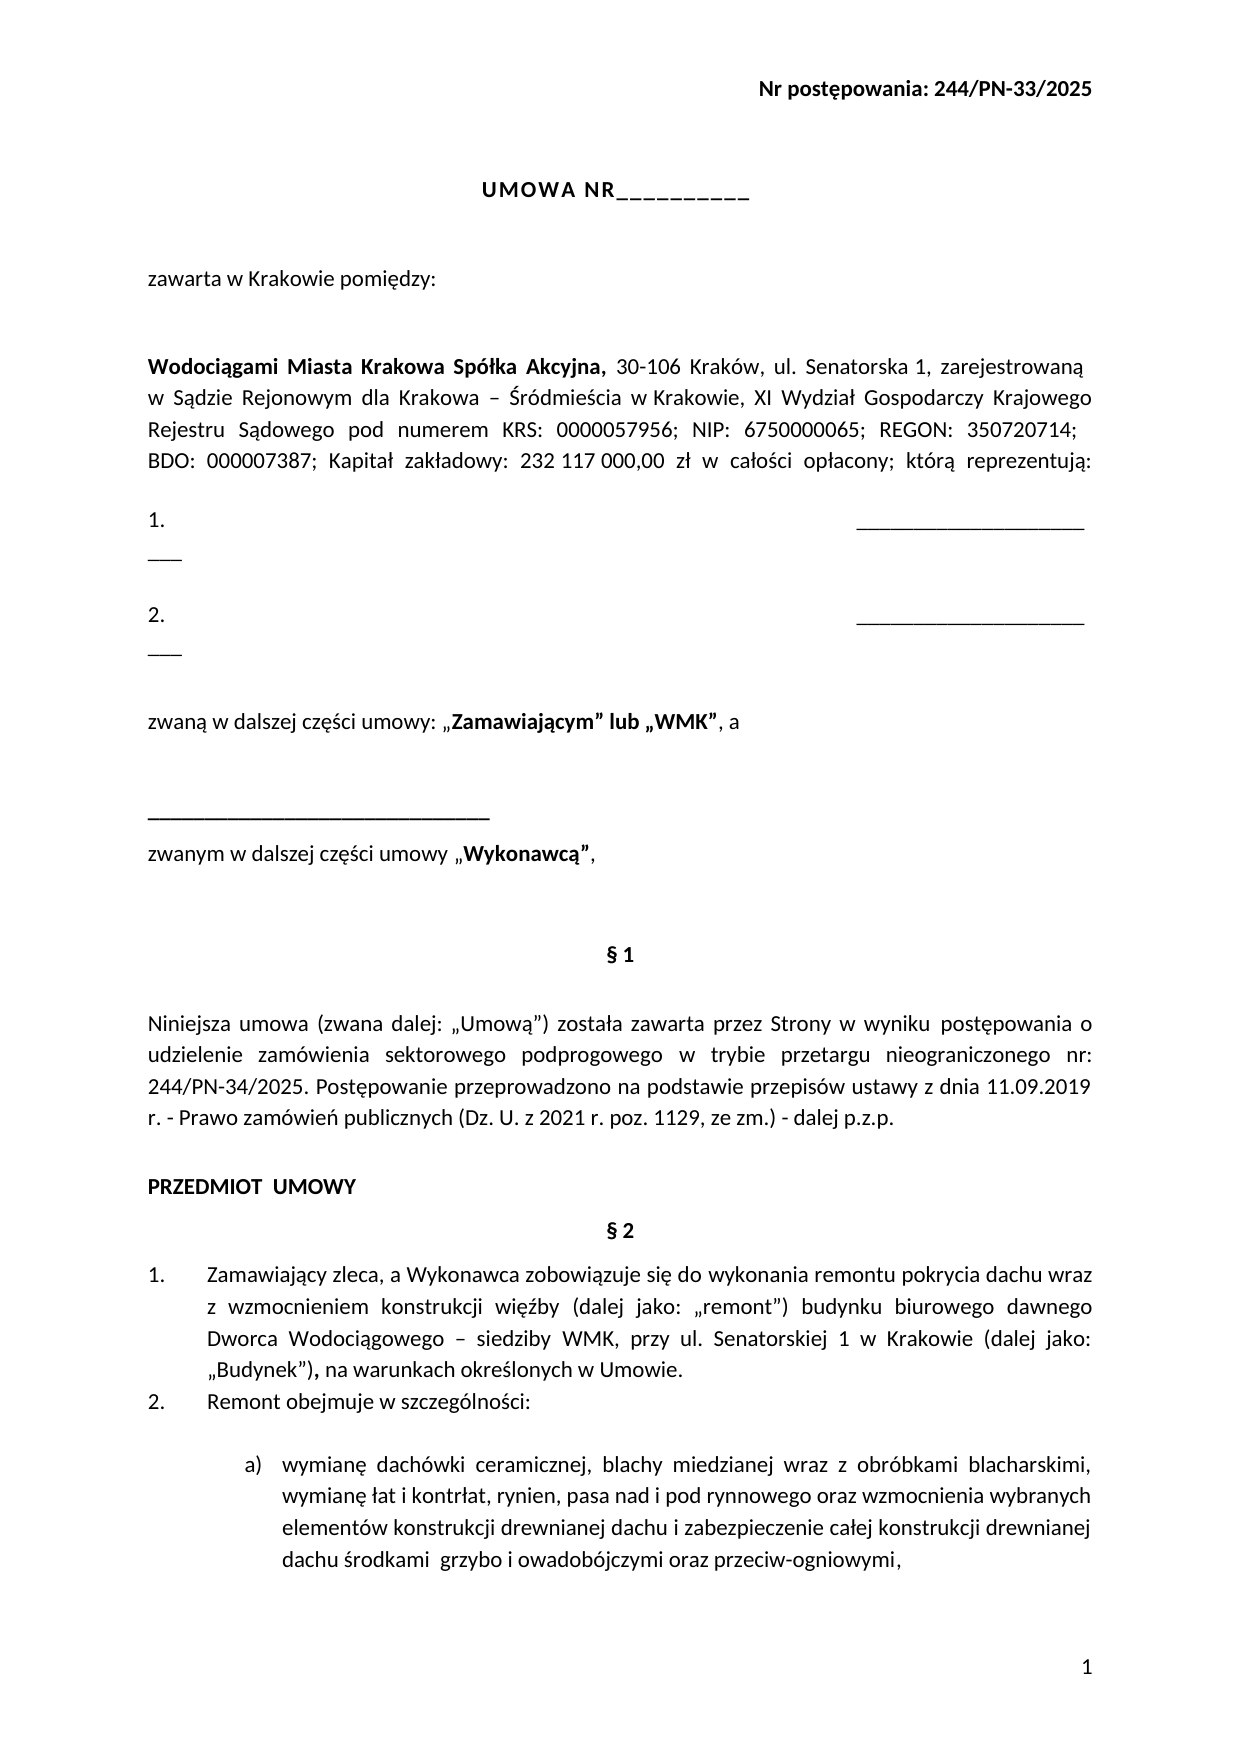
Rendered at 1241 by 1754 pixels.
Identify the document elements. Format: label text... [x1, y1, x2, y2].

text PRZEDMIOT UMOWY [148, 1172, 1092, 1201]
list wymianę dachówki ceramicznej, blachy miedzianej wraz z obróbkami blacharskimi, wymianę łat i kontrłat, rynien, pasa nad i pod rynnowego oraz wzmocnienia wybranych elementów konstrukcji drewnianej dachu i zabezpieczenie całej konstrukcji drewnianej dachu środkami grzybo i owadobójczymi oraz przeciw-ogniowymi, [244, 1450, 1092, 1573]
text § 2 [148, 1217, 1092, 1244]
text zwanym w dalszej części umowy „Wykonawcą”, [148, 839, 1085, 867]
list Remont obejmuje w szczególności: [148, 1387, 1092, 1415]
title UMOWA NR__________ [148, 175, 1092, 235]
text ______________________________ [148, 795, 1092, 823]
text Wodociągami Miasta Krakowa Spółka Akcyjna, 30-106 Kraków, ul. Senatorska 1, zarejestrowaną w Sądzie Rejonowym dla Krakowa – Śródmieścia w Krakowie, XI Wydział Gospodarczy Krajowego Rejestru Sądowego pod numerem KRS: 0000057956; NIP: 6750000065; REGON: 350720714; BDO: 000007387; Kapitał zakładowy: 232 117 000,00 zł w całości opłacony; którą reprezentują: [148, 352, 1092, 502]
list _______________________ [148, 505, 1092, 564]
text zwaną w dalszej części umowy: „Zamawiającym” lub „WMK”, a [148, 707, 1092, 735]
list Zamawiający zleca, a Wykonawca zobowiązuje się do wykonania remontu pokrycia dachu wraz z wzmocnieniem konstrukcji więźby (dalej jako: „remont”) budynku biurowego dawnego Dworca Wodociągowego – siedziby WMK, przy ul. Senatorskiej 1 w Krakowie (dalej jako: „Budynek”), na warunkach określonych w Umowie. [148, 1261, 1092, 1383]
list _______________________ [148, 600, 1092, 659]
text Niniejsza umowa (zwana dalej: „Umową”) została zawarta przez Strony w wyniku postępowania o udzielenie zamówienia sektorowego podprogowego w trybie przetargu nieograniczonego nr: 244/PN-34/2025. Postępowanie przeprowadzono na podstawie przepisów ustawy z dnia 11.09.2019 r. - Prawo zamówień publicznych (Dz. U. z 2021 r. poz. 1129, ze zm.) - dalej p.z.p. [148, 1009, 1092, 1131]
text § 1 [148, 908, 1092, 968]
title zawarta w Krakowie pomiędzy: [148, 264, 1092, 292]
